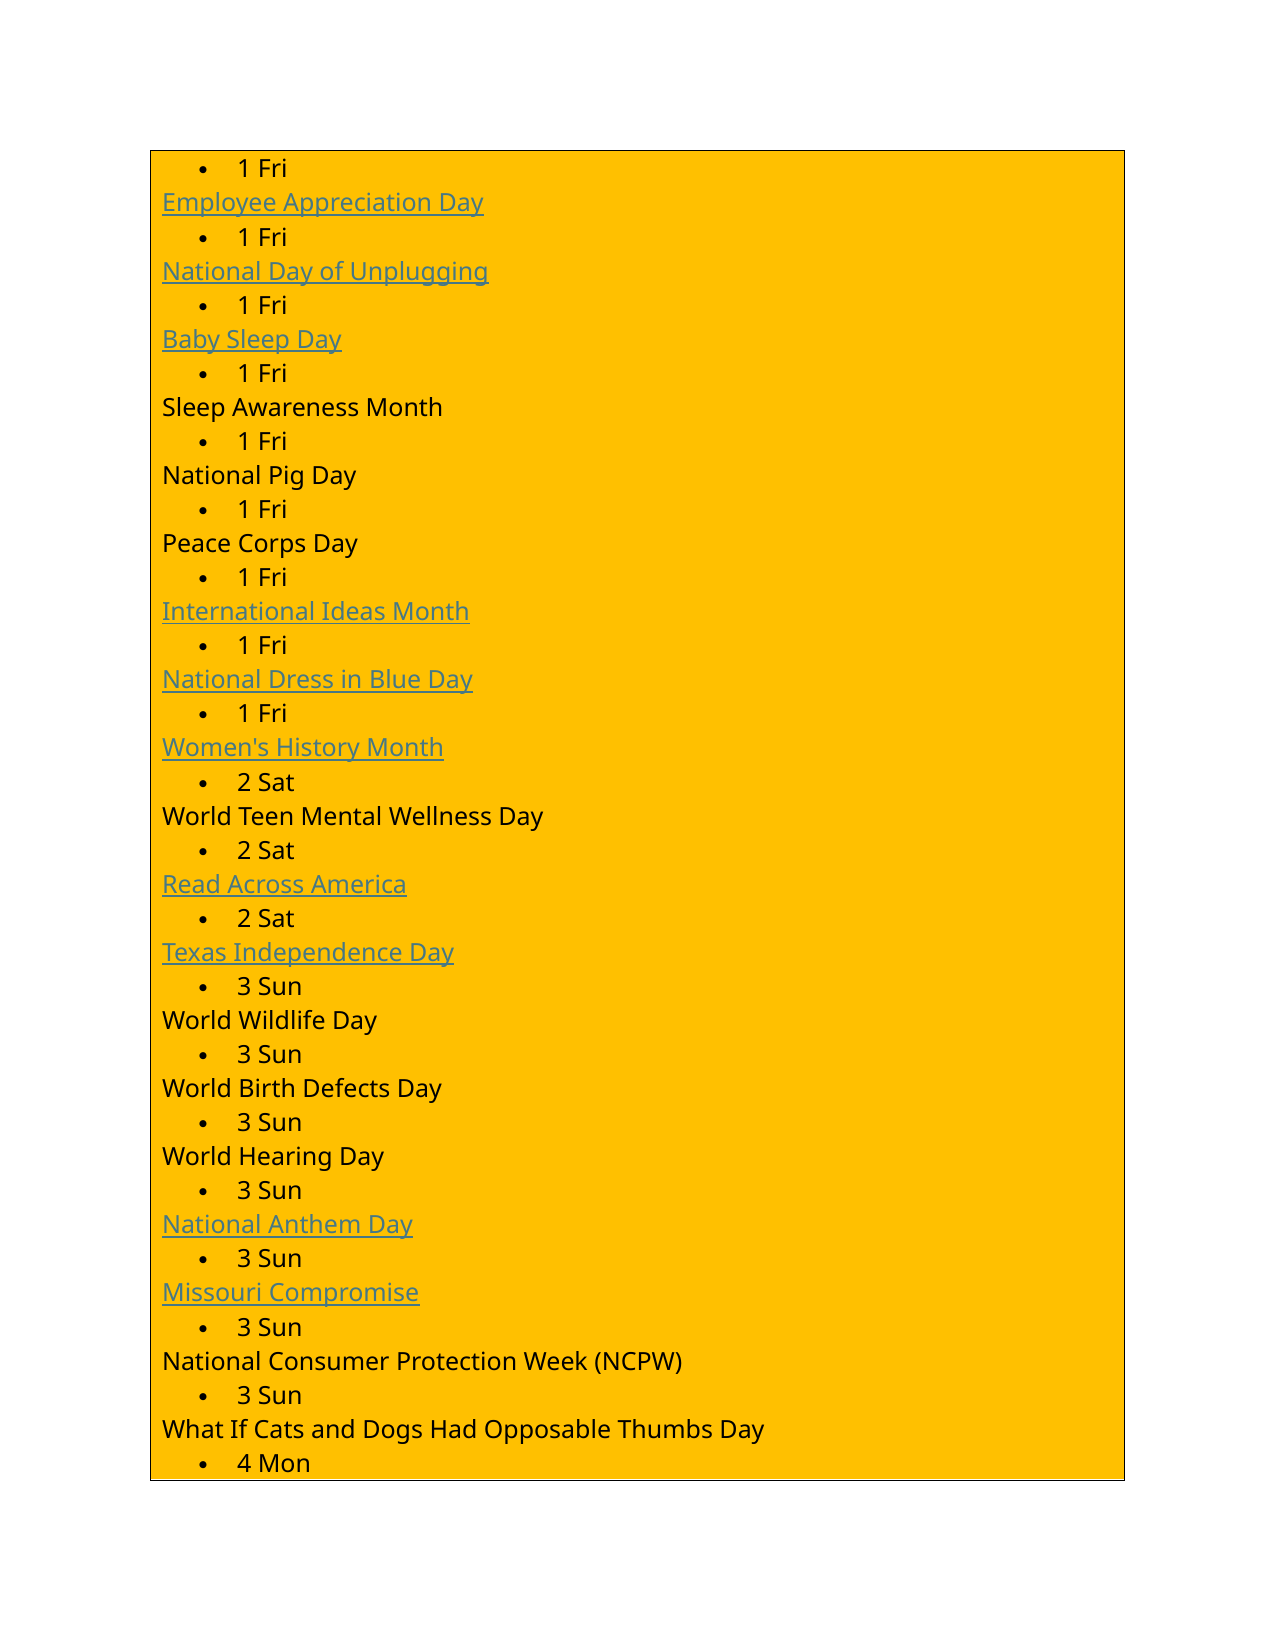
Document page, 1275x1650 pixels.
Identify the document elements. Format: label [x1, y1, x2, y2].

table_header [151, 151, 1124, 1479]
